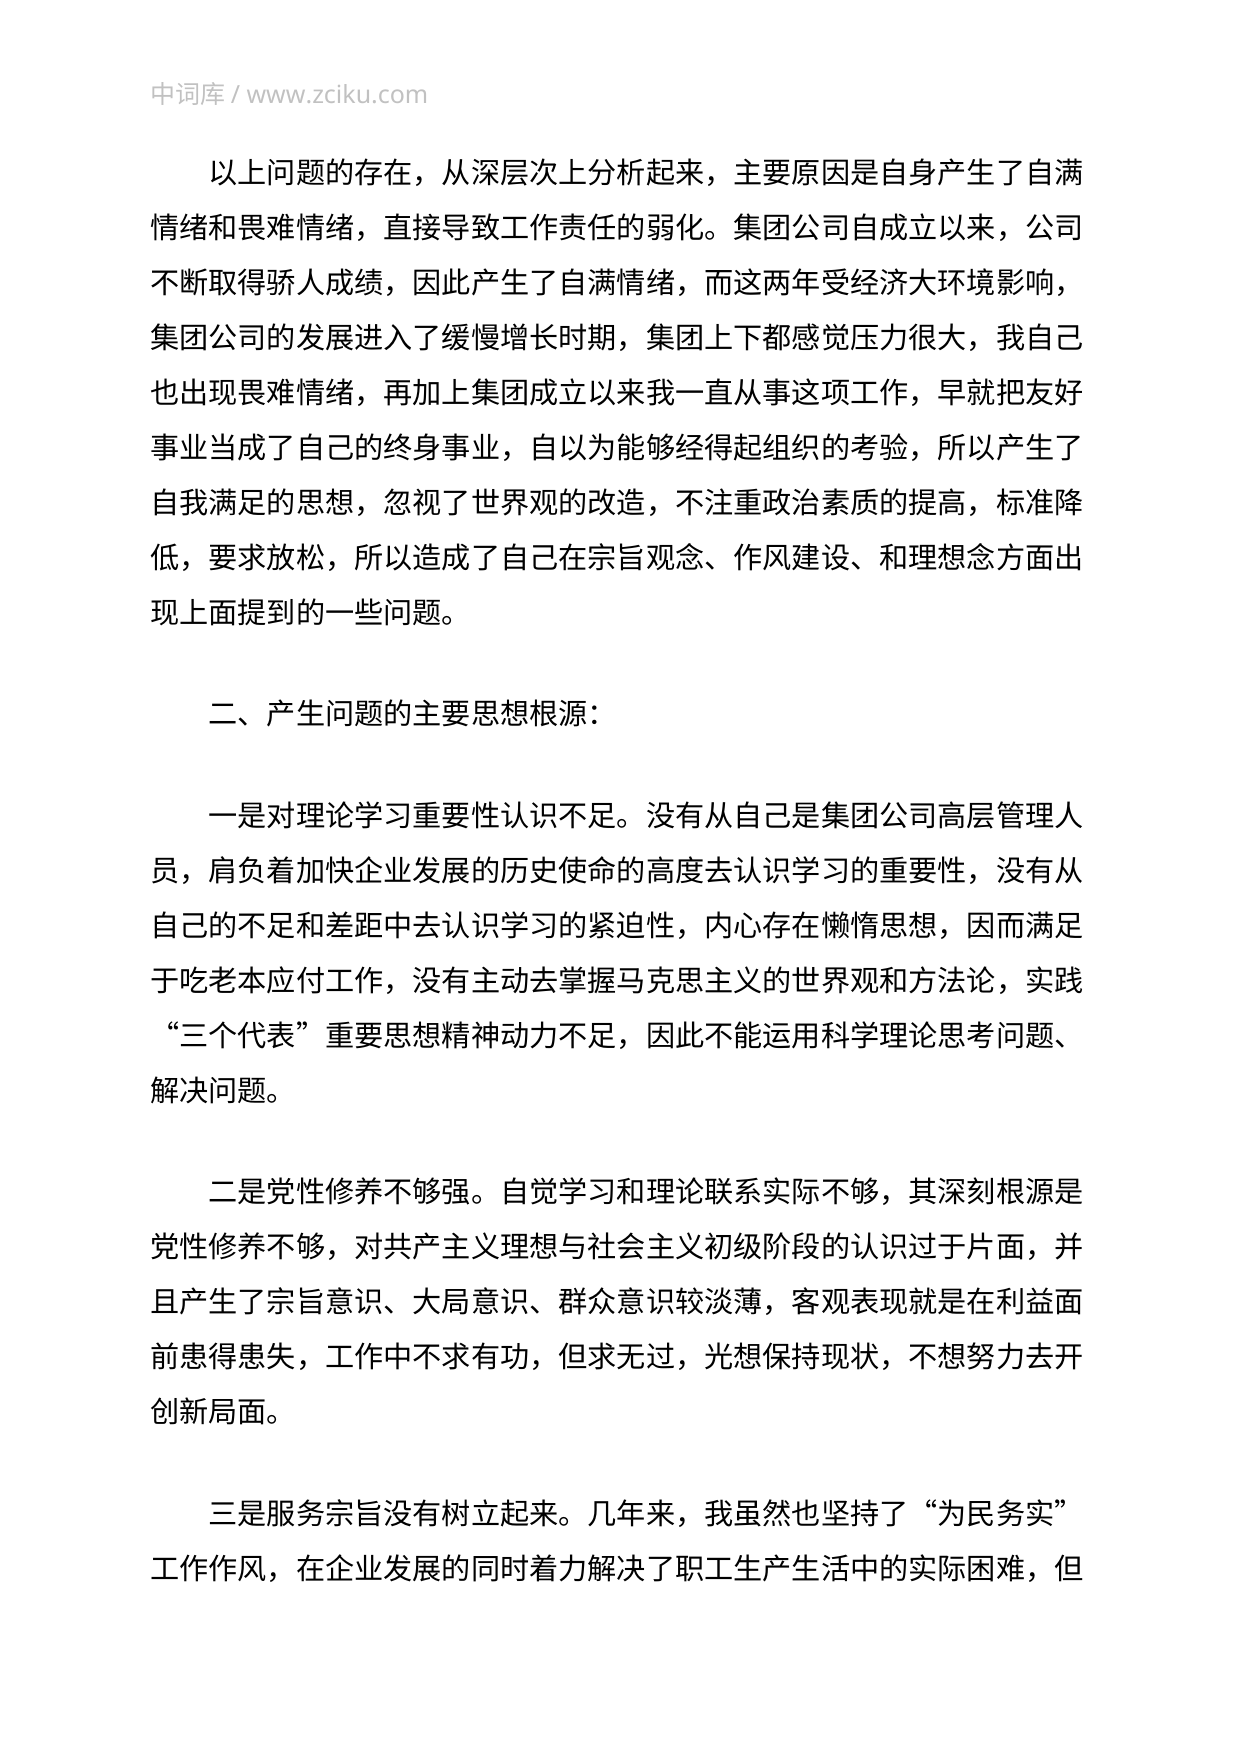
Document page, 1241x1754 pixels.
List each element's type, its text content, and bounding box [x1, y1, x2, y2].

text 以上问题的存在，从深层次上分析起来，主要原因是自身产生了自满情绪和畏难情绪，直接导致工作责任的弱化。集团公司自成立以来，公司不断取得骄人成绩，因此产生了自满情绪，而这两年受经济大环境影响，集团公司的发展进入了缓慢增长时期，集团上下都感觉压力很大，我自己也出现畏难情绪，再加上集团成立以来我一直从事这项工作，早就把友好事业当成了自己的终身事业，自以为能够经得起组织的考验，所以产生了自我满足的思想，忽视了世界观的改造，不注重政治素质的提高，标准降低，要求放松，所以造成了自己在宗旨观念、作风建设、和理想念方面出现上面提到的一些问题。 [150, 150, 1090, 631]
text 一是对理论学习重要性认识不足。没有从自己是集团公司高层管理人员，肩负着加快企业发展的历史使命的高度去认识学习的重要性，没有从自己的不足和差距中去认识学习的紧迫性，内心存在懒惰思想，因而满足于吃老本应付工作，没有主动去掌握马克思主义的世界观和方法论，实践“三个代表”重要思想精神动力不足，因此不能运用科学理论思考问题、解决问题。 [150, 793, 1090, 1109]
text 二、产生问题的主要思想根源： [150, 691, 1090, 733]
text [150, 1490, 1090, 1587]
text 二是党性修养不够强。自觉学习和理论联系实际不够，其深刻根源是党性修养不够，对共产主义理想与社会主义初级阶段的认识过于片面，并且产生了宗旨意识、大局意识、群众意识较淡薄，客观表现就是在利益面前患得患失，工作中不求有功，但求无过，光想保持现状，不想努力去开创新局面。 [150, 1169, 1090, 1431]
